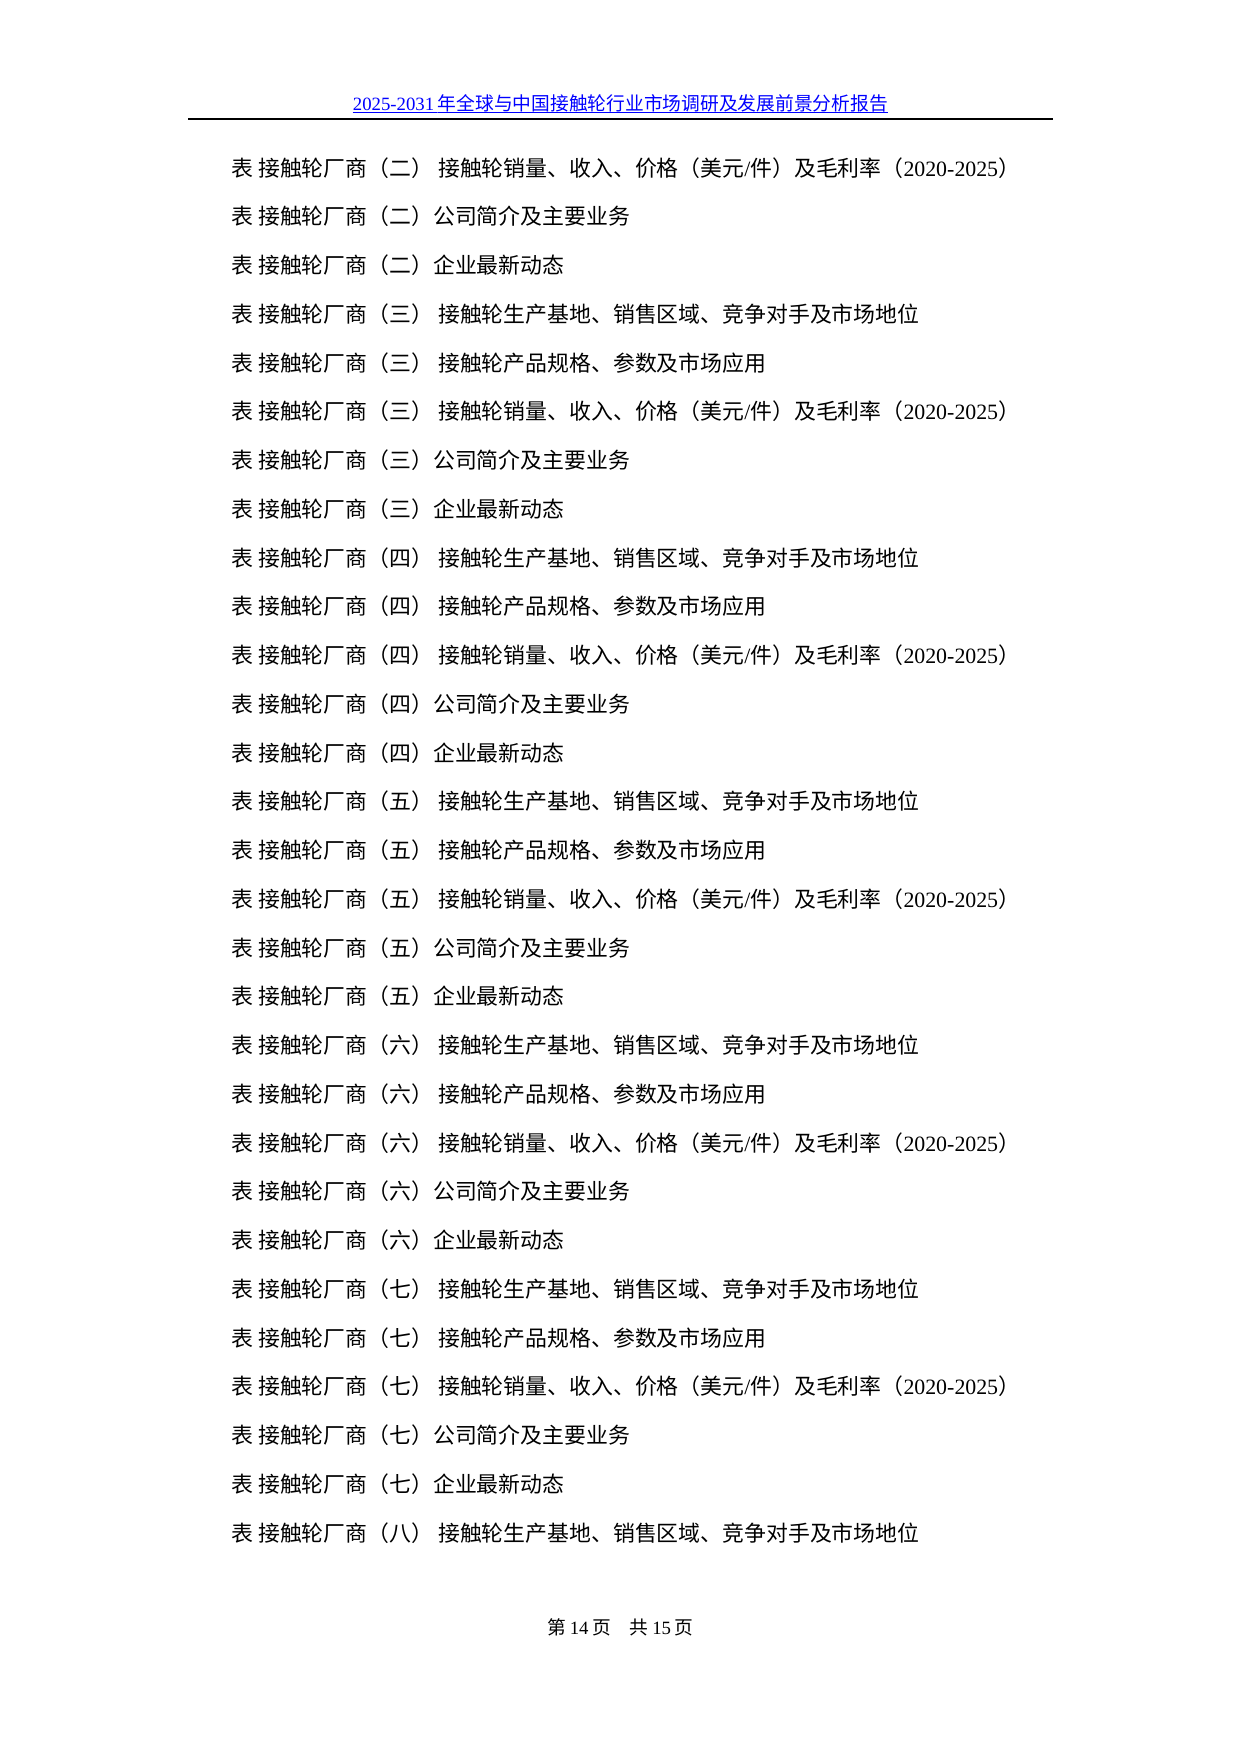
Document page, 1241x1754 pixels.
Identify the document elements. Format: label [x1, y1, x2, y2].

text [187, 150, 1053, 1548]
